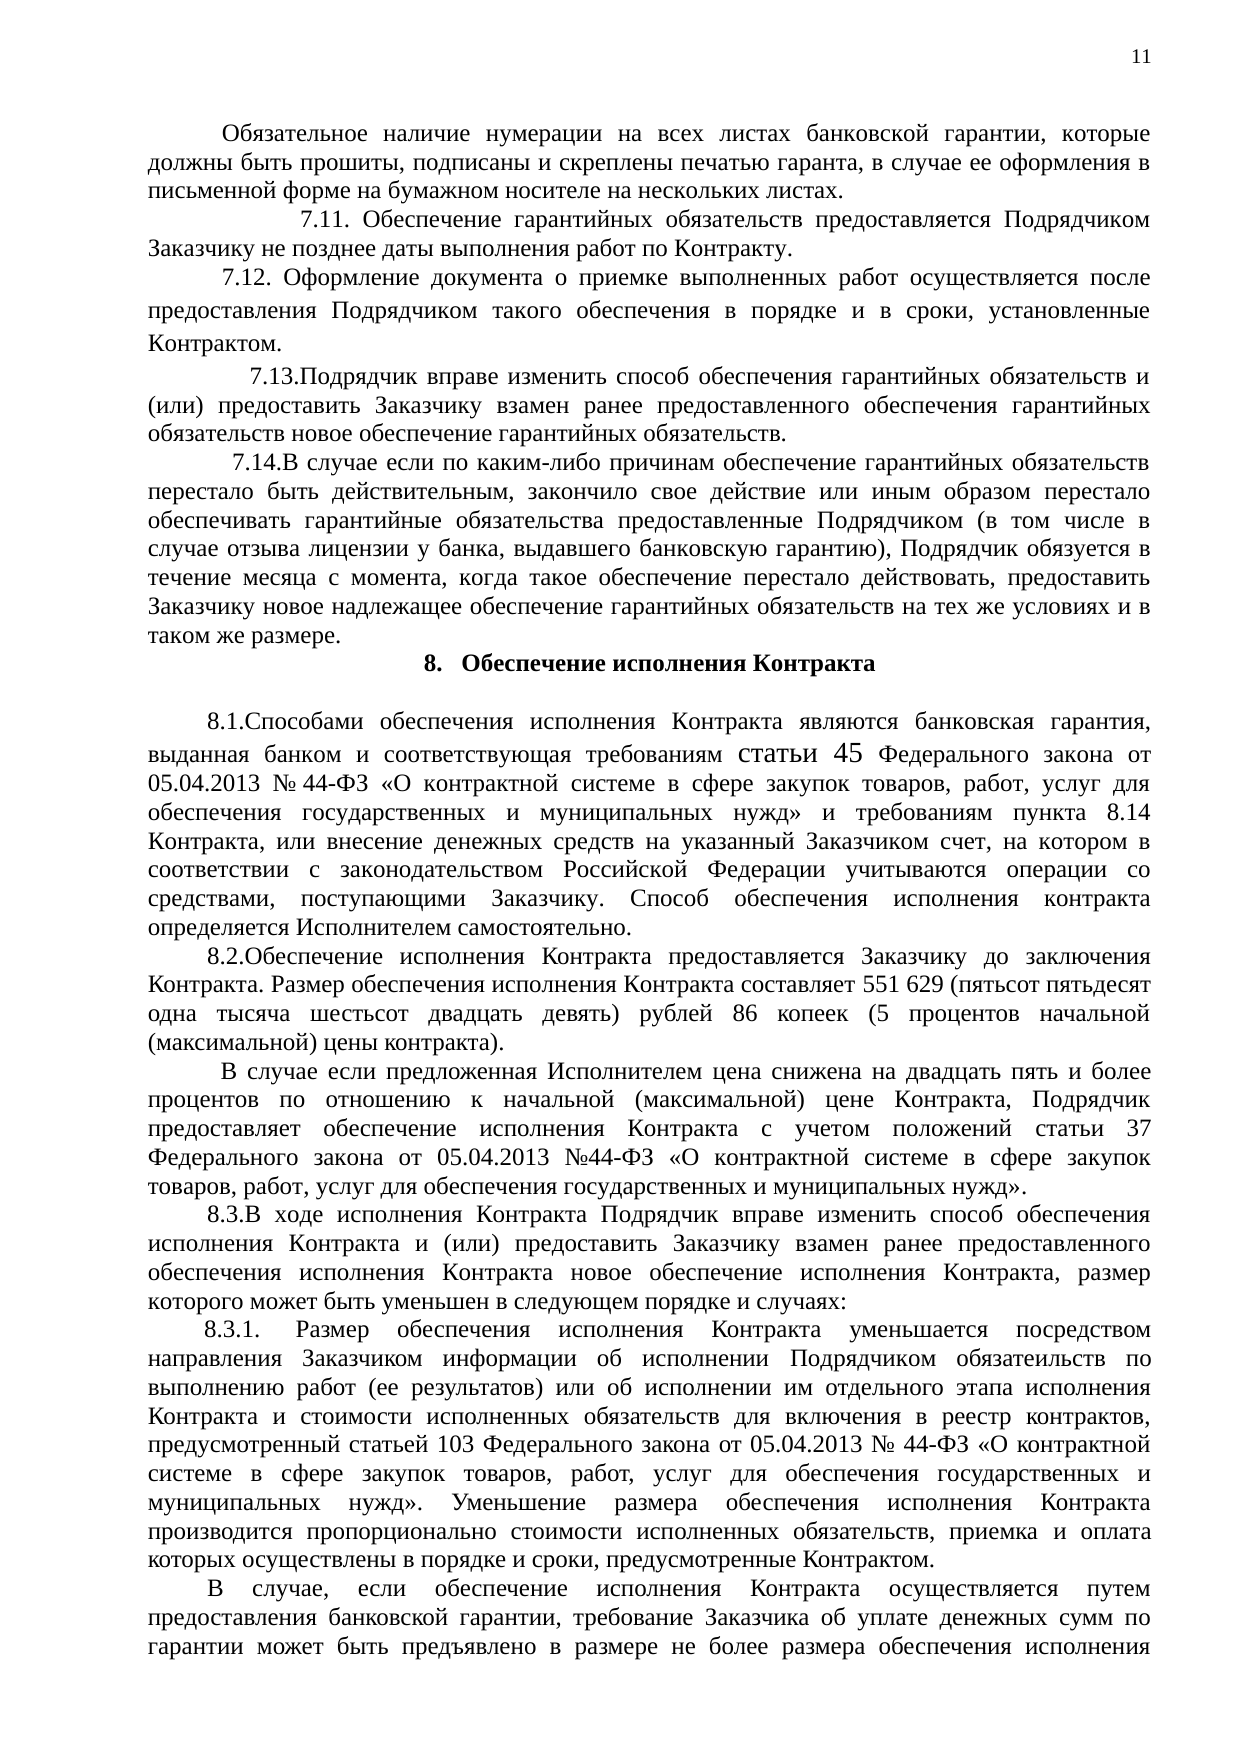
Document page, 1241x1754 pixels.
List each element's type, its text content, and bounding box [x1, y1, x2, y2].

list 7.14.В случае если по каким-либо причинам обеспечение гарантийных обязательств перестало быть действительным, закончило свое действие или иным образом перестало обеспечивать гарантийные обязательства предоставленные Подрядчиком (в том числе в случае отзыва лицензии у банка, выдавшего банковскую гарантию), Подрядчик обязуется в течение месяца с момента, когда такое обеспечение перестало действовать, предоставить Заказчику новое надлежащее обеспечение гарантийных обязательств на тех же условиях и в таком же размере. [148, 447, 1152, 648]
list 7.13.Подрядчик вправе изменить способ обеспечения гарантийных обязательств и (или) предоставить Заказчику взамен ранее предоставленного обеспечения гарантийных обязательств новое обеспечение гарантийных обязательств. [148, 361, 1152, 447]
list 7.11. Обеспечение гарантийных обязательств предоставляется Подрядчиком Заказчику не позднее даты выполнения работ по Контракту. [148, 204, 1152, 262]
list 7.12. Оформление документа о приемке выполненных работ осуществляется после предоставления Подрядчиком такого обеспечения в порядке и в сроки, установленные Контрактом. [148, 262, 1152, 357]
text 8.3.1. Размер обеспечения исполнения Контракта уменьшается посредством направления Заказчиком информации об исполнении Подрядчиком обязатеильств по выполнению работ (ее результатов) или об исполнении им отдельного этапа исполнения Контракта и стоимости исполненных обязательств для включения в реестр контрактов, предусмотренный статьей 103 Федерального закона от 05.04.2013 № 44-ФЗ «О контрактной системе в сфере закупок товаров, работ, услуг для обеспечения государственных и муниципальных нужд». Уменьшение размера обеспечения исполнения Контракта производится пропорционально стоимости исполненных обязательств, приемка и оплата которых осуществлены в порядке и сроки, предусмотренные Контрактом. [148, 1314, 1152, 1573]
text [148, 1573, 1152, 1659]
text 8.3.В ходе исполнения Контракта Подрядчик вправе изменить способ обеспечения исполнения Контракта и (или) предоставить Заказчику взамен ранее предоставленного обеспечения исполнения Контракта новое обеспечение исполнения Контракта, размер которого может быть уменьшен в следующем порядке и случаях: [148, 1199, 1152, 1314]
text В случае если предложенная Исполнителем цена снижена на двадцать пять и более процентов по отношению к начальной (максимальной) цене Контракта, Подрядчик предоставляет обеспечение исполнения Контракта с учетом положений статьи 37 Федерального закона от 05.04.2013 №44-ФЗ «О контрактной системе в сфере закупок товаров, работ, услуг для обеспечения государственных и муниципальных нужд». [148, 1056, 1152, 1199]
text 8.2.Обеспечение исполнения Контракта предоставляется Заказчику до заключения Контракта. Размер обеспечения исполнения Контракта составляет 551 629 (пятьсот пятьдесят одна тысяча шестьсот двадцать девять) рублей 86 копеек (5 процентов начальной (максимальной) цены контракта). [148, 941, 1152, 1056]
text Обязательное наличие нумерации на всех листах банковской гарантии, которые должны быть прошиты, подписаны и скреплены печатью гаранта, в случае ее оформления в письменной форме на бумажном носителе на нескольких листах. [148, 118, 1152, 204]
text 8.1.Способами обеспечения исполнения Контракта являются банковская гарантия, выданная банком и соответствующая требованиям статьи 45 Федерального закона от 05.04.2013 № 44-ФЗ «О контрактной системе в сфере закупок товаров, работ, услуг для обеспечения государственных и муниципальных нужд» и требованиям пункта 8.14 Контракта, или внесение денежных средств на указанный Заказчиком счет, на котором в соответствии с законодательством Российской Федерации учитываются операции со средствами, поступающими Заказчику. Способ обеспечения исполнения контракта определяется Исполнителем самостоятельно. [148, 706, 1152, 941]
list Обеспечение исполнения Контракта [148, 648, 1152, 677]
